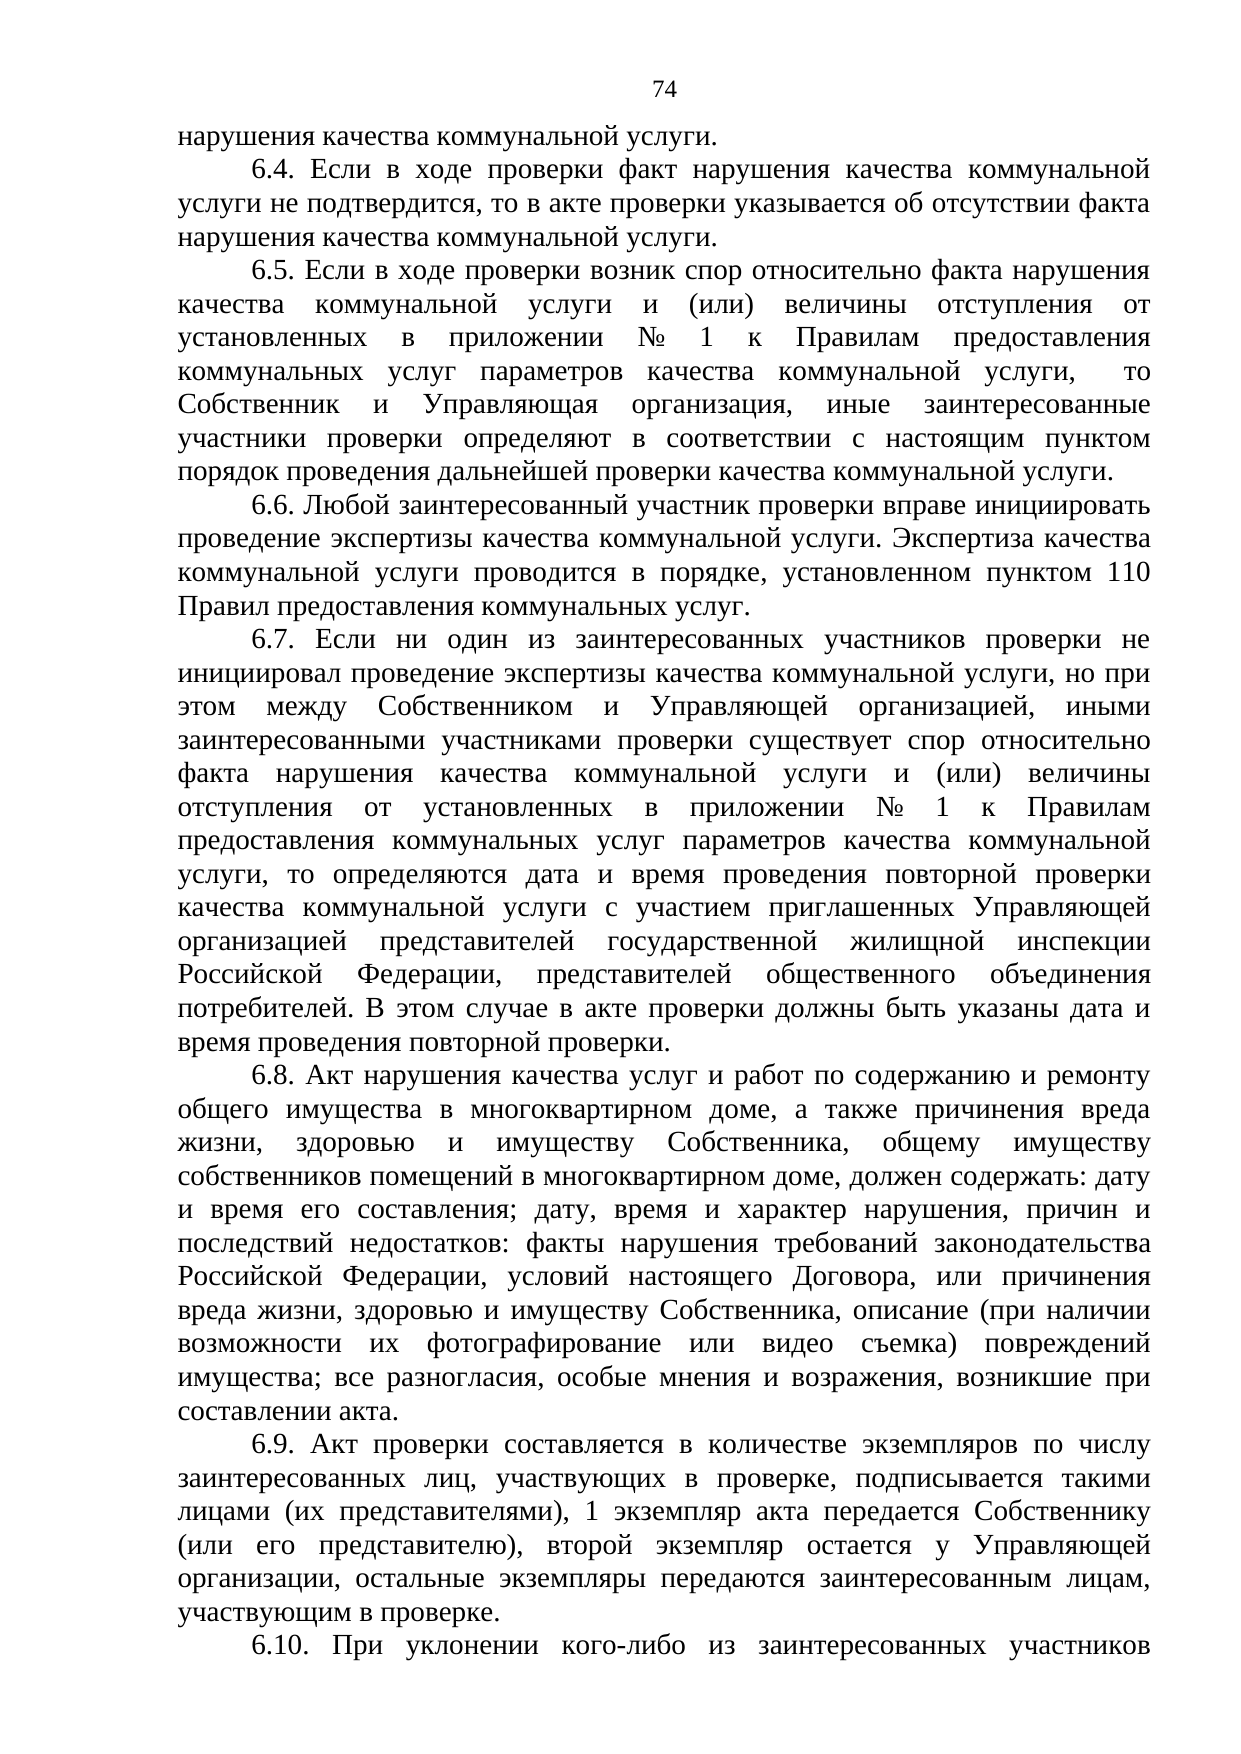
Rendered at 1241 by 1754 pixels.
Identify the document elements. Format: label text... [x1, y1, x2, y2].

list 6.6. Любой заинтересованный участник проверки вправе инициировать проведение экспертизы качества коммунальной услуги. Экспертиза качества коммунальной услуги проводится в порядке, установленном пунктом 110 Правил предоставления коммунальных услуг. [177, 487, 1152, 621]
list 6.7. Если ни один из заинтересованных участников проверки не инициировал проведение экспертизы качества коммунальной услуги, но при этом между Собственником и Управляющей организацией, иными заинтересованными участниками проверки существует спор относительно факта нарушения качества коммунальной услуги и (или) величины отступления от установленных в приложении № 1 к Правилам предоставления коммунальных услуг параметров качества коммунальной услуги, то определяются дата и время проведения повторной проверки качества коммунальной услуги с участием приглашенных Управляющей организацией представителей государственной жилищной инспекции Российской Федерации, представителей общественного объединения потребителей. В этом случае в акте проверки должны быть указаны дата и время проведения повторной проверки. [177, 621, 1152, 1057]
list 6.5. Если в ходе проверки возник спор относительно факта нарушения качества коммунальной услуги и (или) величины отступления от установленных в приложении № 1 к Правилам предоставления коммунальных услуг параметров качества коммунальной услуги, то Собственник и Управляющая организация, иные заинтересованные участники проверки определяют в соответствии с настоящим пунктом порядок проведения дальнейшей проверки качества коммунальной услуги. [177, 252, 1152, 487]
text 6.8. Акт нарушения качества услуг и работ по содержанию и ремонту общего имущества в многоквартирном доме, а также причинения вреда жизни, здоровью и имуществу Собственника, общему имуществу собственников помещений в многоквартирном доме, должен содержать: дату и время его составления; дату, время и характер нарушения, причин и последствий недостатков: факты нарушения требований законодательства Российской Федерации, условий настоящего Договора, или причинения вреда жизни, здоровью и имуществу Собственника, описание (при наличии возможности их фотографирование или видео съемка) повреждений имущества; все разногласия, особые мнения и возражения, возникшие при составлении акта. [177, 1057, 1152, 1426]
list 6.9. Акт проверки составляется в количестве экземпляров по числу заинтересованных лиц, участвующих в проверке, подписывается такими лицами (их представителями), 1 экземпляр акта передается Собственнику (или его представителю), второй экземпляр остается у Управляющей организации, остальные экземпляры передаются заинтересованным лицам, участвующим в проверке. [177, 1426, 1152, 1627]
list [177, 1627, 1152, 1661]
list 6.4. Если в ходе проверки факт нарушения качества коммунальной услуги не подтвердится, то в акте проверки указывается об отсутствии факта нарушения качества коммунальной услуги. [177, 152, 1152, 252]
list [177, 118, 1152, 152]
